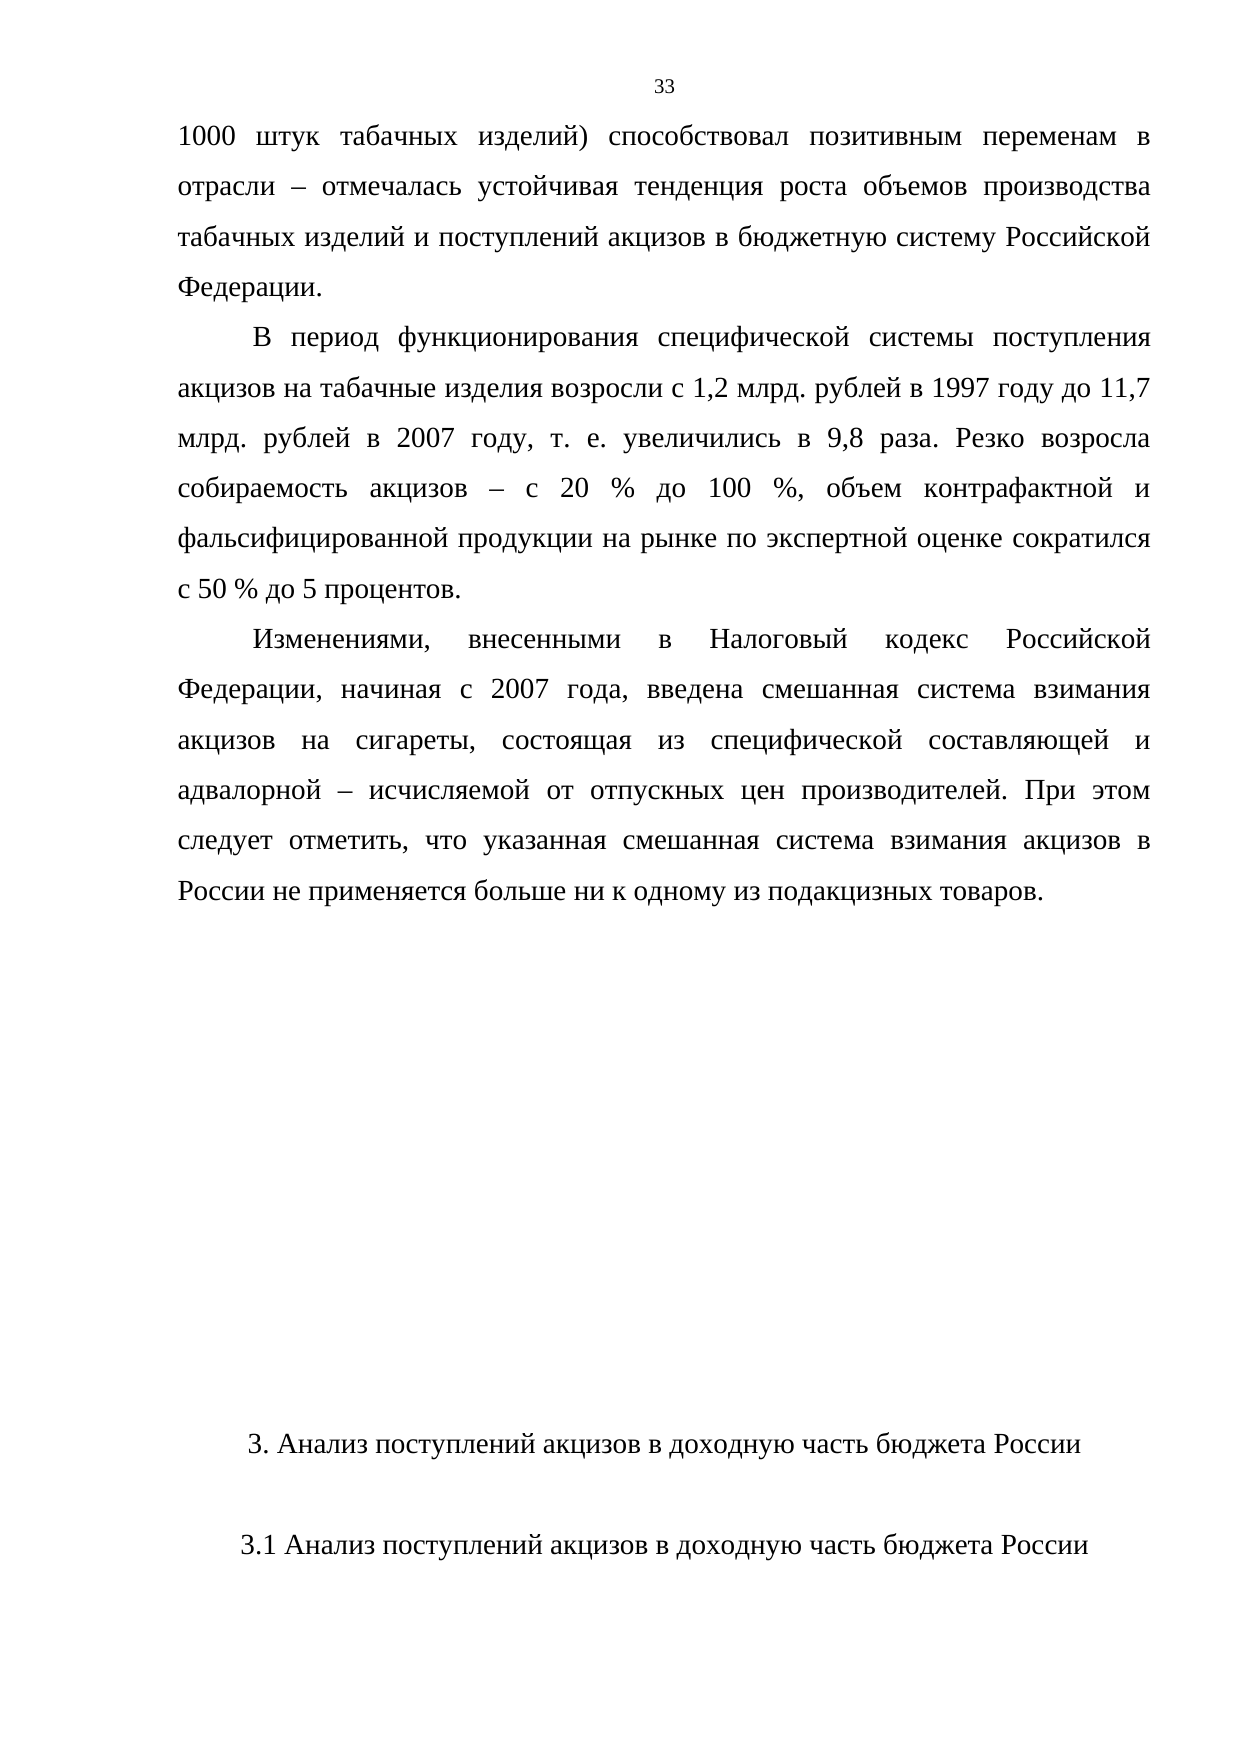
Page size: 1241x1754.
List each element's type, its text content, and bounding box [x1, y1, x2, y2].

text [177, 118, 1152, 303]
text Изменениями, внесенными в Налоговый кодекс Российской Федерации, начиная с 2007 года, введена смешанная система взимания акцизов на сигареты, состоящая из специфической составляющей и адвалорной – исчисляемой от отпускных цен производителей. При этом следует отметить, что указанная смешанная система взимания акцизов в России не применяется больше ни к одному из подакцизных товаров. [177, 621, 1152, 906]
text 3.1 Анализ поступлений акцизов в доходную часть бюджета России [177, 1527, 1152, 1560]
text 3. Анализ поступлений акцизов в доходную часть бюджета России [177, 1426, 1152, 1460]
text В период функционирования специфической системы поступления акцизов на табачные изделия возросли с 1,2 млрд. рублей в 1997 году до 11,7 млрд. рублей в 2007 году, т. е. увеличились в 9,8 раза. Резко возросла собираемость акцизов – с 20 % до 100 %, объем контрафактной и фальсифицированной продукции на рынке по экспертной оценке сократился с 50 % до 5 процентов. [177, 319, 1152, 604]
